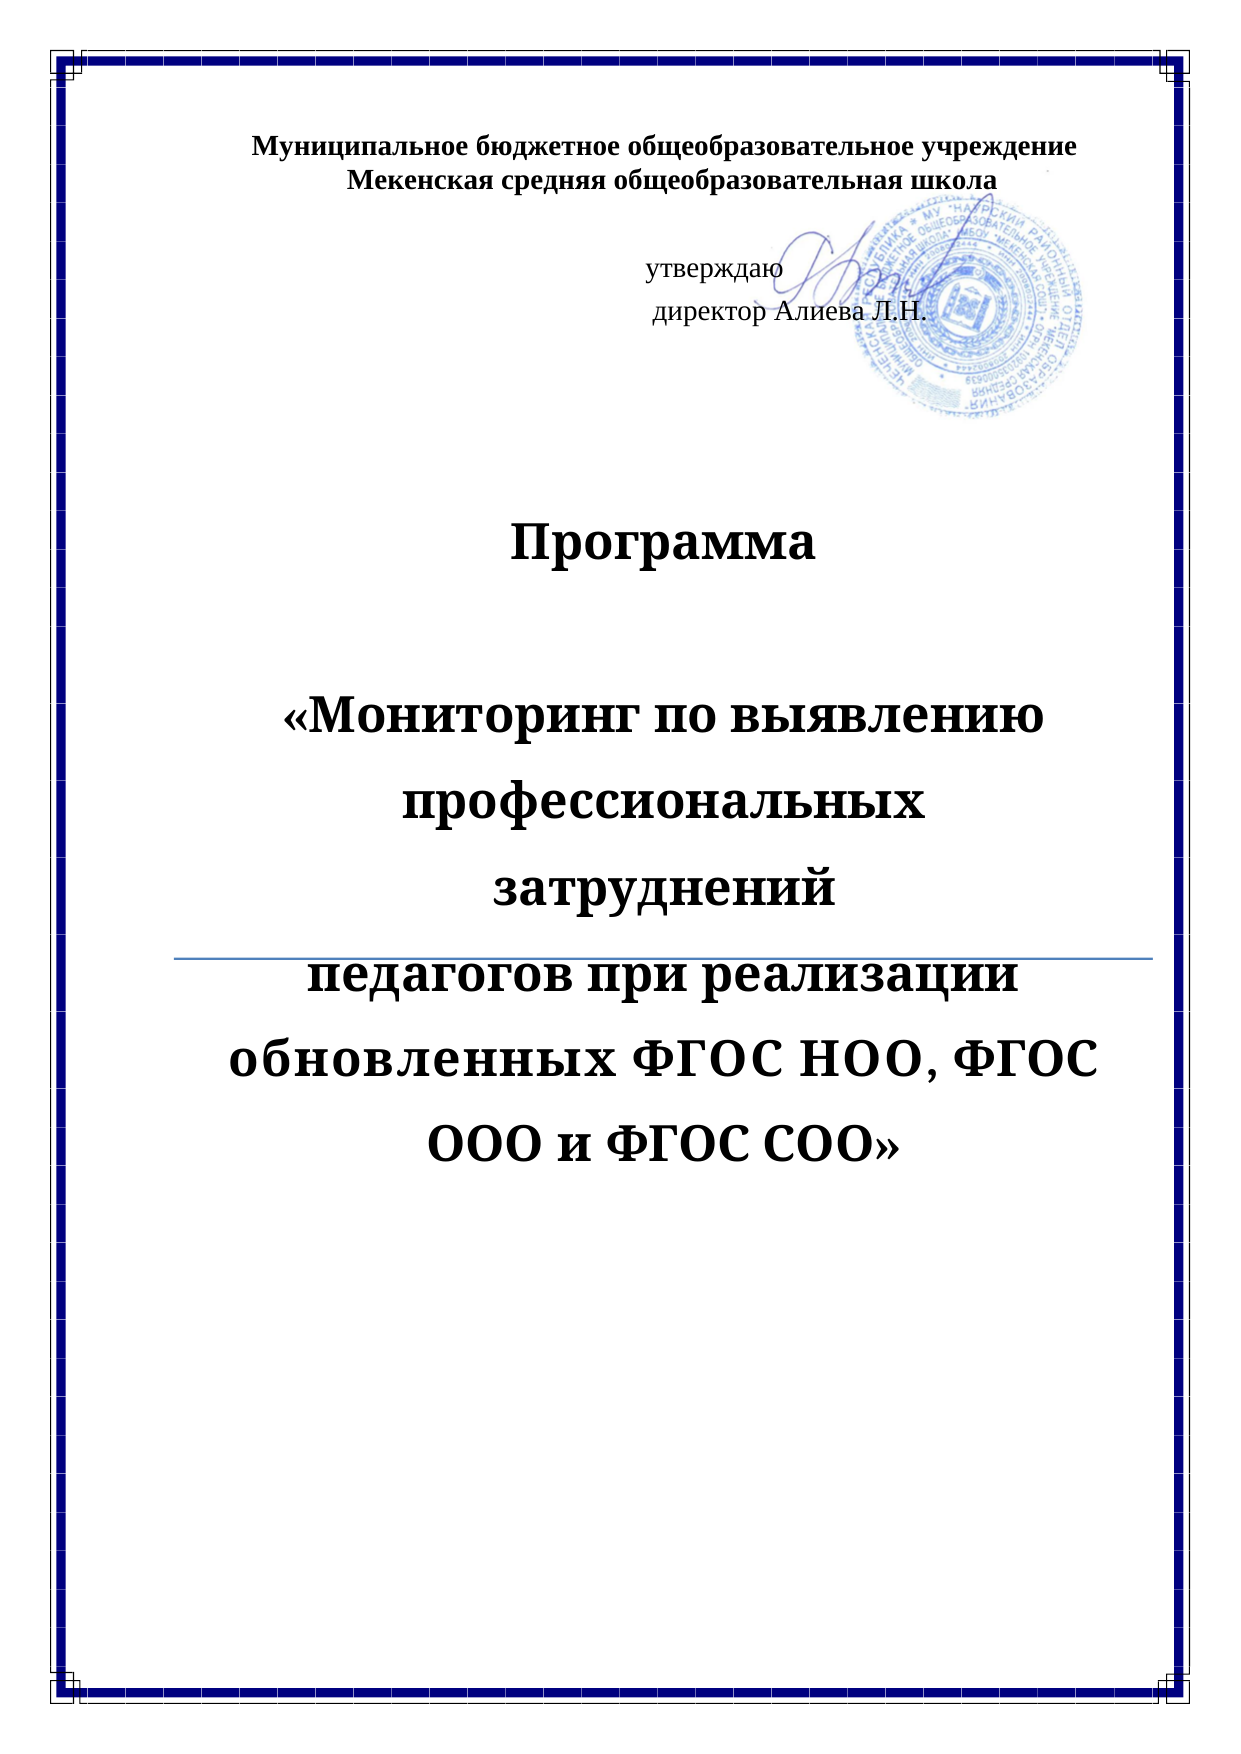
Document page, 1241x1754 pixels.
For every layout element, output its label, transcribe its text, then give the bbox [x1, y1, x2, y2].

subtitle утверждаю [251, 250, 1105, 283]
subtitle Муниципальное бюджетное общеобразовательное учреждение Мекенская средняя общеобразовательная школа [251, 128, 1105, 196]
picture [747, 159, 1112, 470]
text Программа [182, 514, 1146, 572]
text «Мониторинг по выявлению профессиональных затруднений [260, 688, 1067, 918]
text педагогов при реализации обновленных ФГОС НОО, ФГОС ООО и ФГОС СОО» [182, 947, 1144, 1174]
subtitle директор Алиева Л.Н. [251, 293, 1105, 327]
